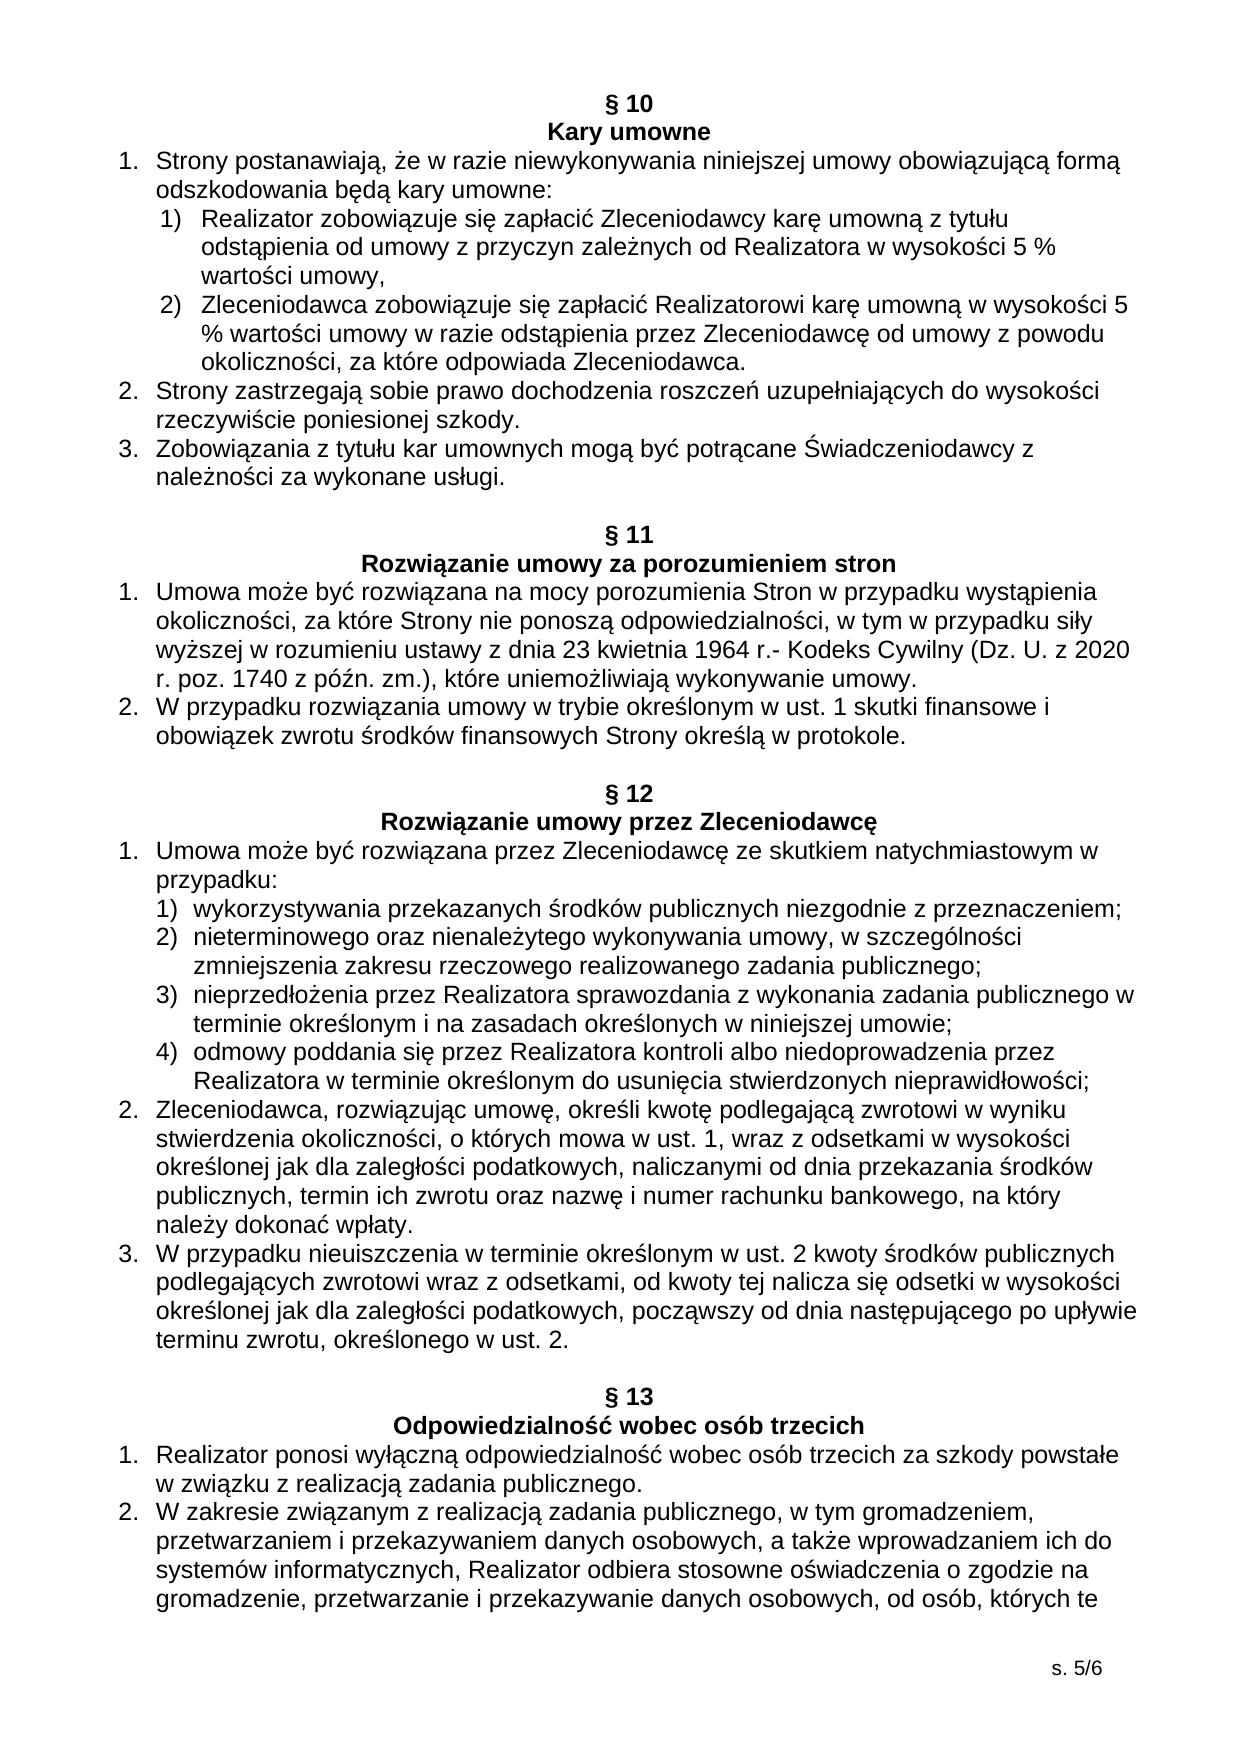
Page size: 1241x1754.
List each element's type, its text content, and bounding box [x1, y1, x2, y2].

list Realizator zobowiązuje się zapłacić Zleceniodawcy karę umowną z tytułu odstąpienia od umowy z przyczyn zależnych od Realizatora w wysokości 5 % wartości umowy, [159, 204, 1140, 290]
list Zleceniodawca zobowiązuje się zapłacić Realizatorowi karę umowną w wysokości 5 % wartości umowy w razie odstąpienia przez Zleceniodawcę od umowy z powodu okoliczności, za które odpowiada Zleceniodawca. [159, 290, 1140, 376]
subtitle Odpowiedzialność wobec osób trzecich [118, 1411, 1140, 1440]
list nieprzedłożenia przez Realizatora sprawozdania z wykonania zadania publicznego w terminie określonym i na zasadach określonych w niniejszej umowie; [156, 980, 1140, 1037]
list wykorzystywania przekazanych środków publicznych niezgodnie z przeznaczeniem; [156, 894, 1140, 922]
list W przypadku nieuiszczenia w terminie określonym w ust. 2 kwoty środków publicznych podlegających zwrotowi wraz z odsetkami, od kwoty tej nalicza się odsetki w wysokości określonej jak dla zaległości podatkowych, począwszy od dnia następującego po upływie terminu zwrotu, określonego w ust. 2. [118, 1239, 1140, 1354]
list Zobowiązania z tytułu kar umownych mogą być potrącane Świadczeniodawcy z należności za wykonane usługi. [118, 434, 1140, 491]
list odmowy poddania się przez Realizatora kontroli albo niedoprowadzenia przez Realizatora w terminie określonym do usunięcia stwierdzonych nieprawidłowości; [156, 1037, 1140, 1095]
list Realizator ponosi wyłączną odpowiedzialność wobec osób trzecich za szkody powstałe w związku z realizacją zadania publicznego. [118, 1440, 1140, 1497]
subtitle Rozwiązanie umowy za porozumieniem stron [118, 549, 1140, 577]
list nieterminowego oraz nienależytego wykonywania umowy, w szczególności zmniejszenia zakresu rzeczowego realizowanego zadania publicznego; [156, 922, 1140, 980]
subtitle § 12 [118, 779, 1140, 807]
list Zleceniodawca, rozwiązując umowę, określi kwotę podlegającą zwrotowi w wyniku stwierdzenia okoliczności, o których mowa w ust. 1, wraz z odsetkami w wysokości określonej jak dla zaległości podatkowych, naliczanymi od dnia przekazania środków publicznych, termin ich zwrotu oraz nazwę i numer rachunku bankowego, na który należy dokonać wpłaty. [118, 1095, 1140, 1239]
list W przypadku rozwiązania umowy w trybie określonym w ust. 1 skutki finansowe i obowiązek zwrotu środków finansowych Strony określą w protokole. [118, 692, 1140, 750]
subtitle Kary umowne [118, 117, 1140, 146]
list Strony postanawiają, że w razie niewykonywania niniejszej umowy obowiązującą formą odszkodowania będą kary umowne: [118, 146, 1140, 204]
subtitle § 10 [118, 89, 1140, 117]
list Strony zastrzegają sobie prawo dochodzenia roszczeń uzupełniających do wysokości rzeczywiście poniesionej szkody. [118, 376, 1140, 434]
subtitle § 11 [118, 520, 1140, 549]
list Umowa może być rozwiązana na mocy porozumienia Stron w przypadku wystąpienia okoliczności, za które Strony nie ponoszą odpowiedzialności, w tym w przypadku siły wyższej w rozumieniu ustawy z dnia 23 kwietnia 1964 r.- Kodeks Cywilny (Dz. U. z 2020 r. poz. 1740 z późn. zm.), które uniemożliwiają wykonywanie umowy. [118, 577, 1140, 692]
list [118, 1497, 1140, 1612]
subtitle § 13 [118, 1382, 1140, 1411]
subtitle Rozwiązanie umowy przez Zleceniodawcę [118, 807, 1140, 836]
list Umowa może być rozwiązana przez Zleceniodawcę ze skutkiem natychmiastowym w przypadku: [118, 836, 1140, 894]
